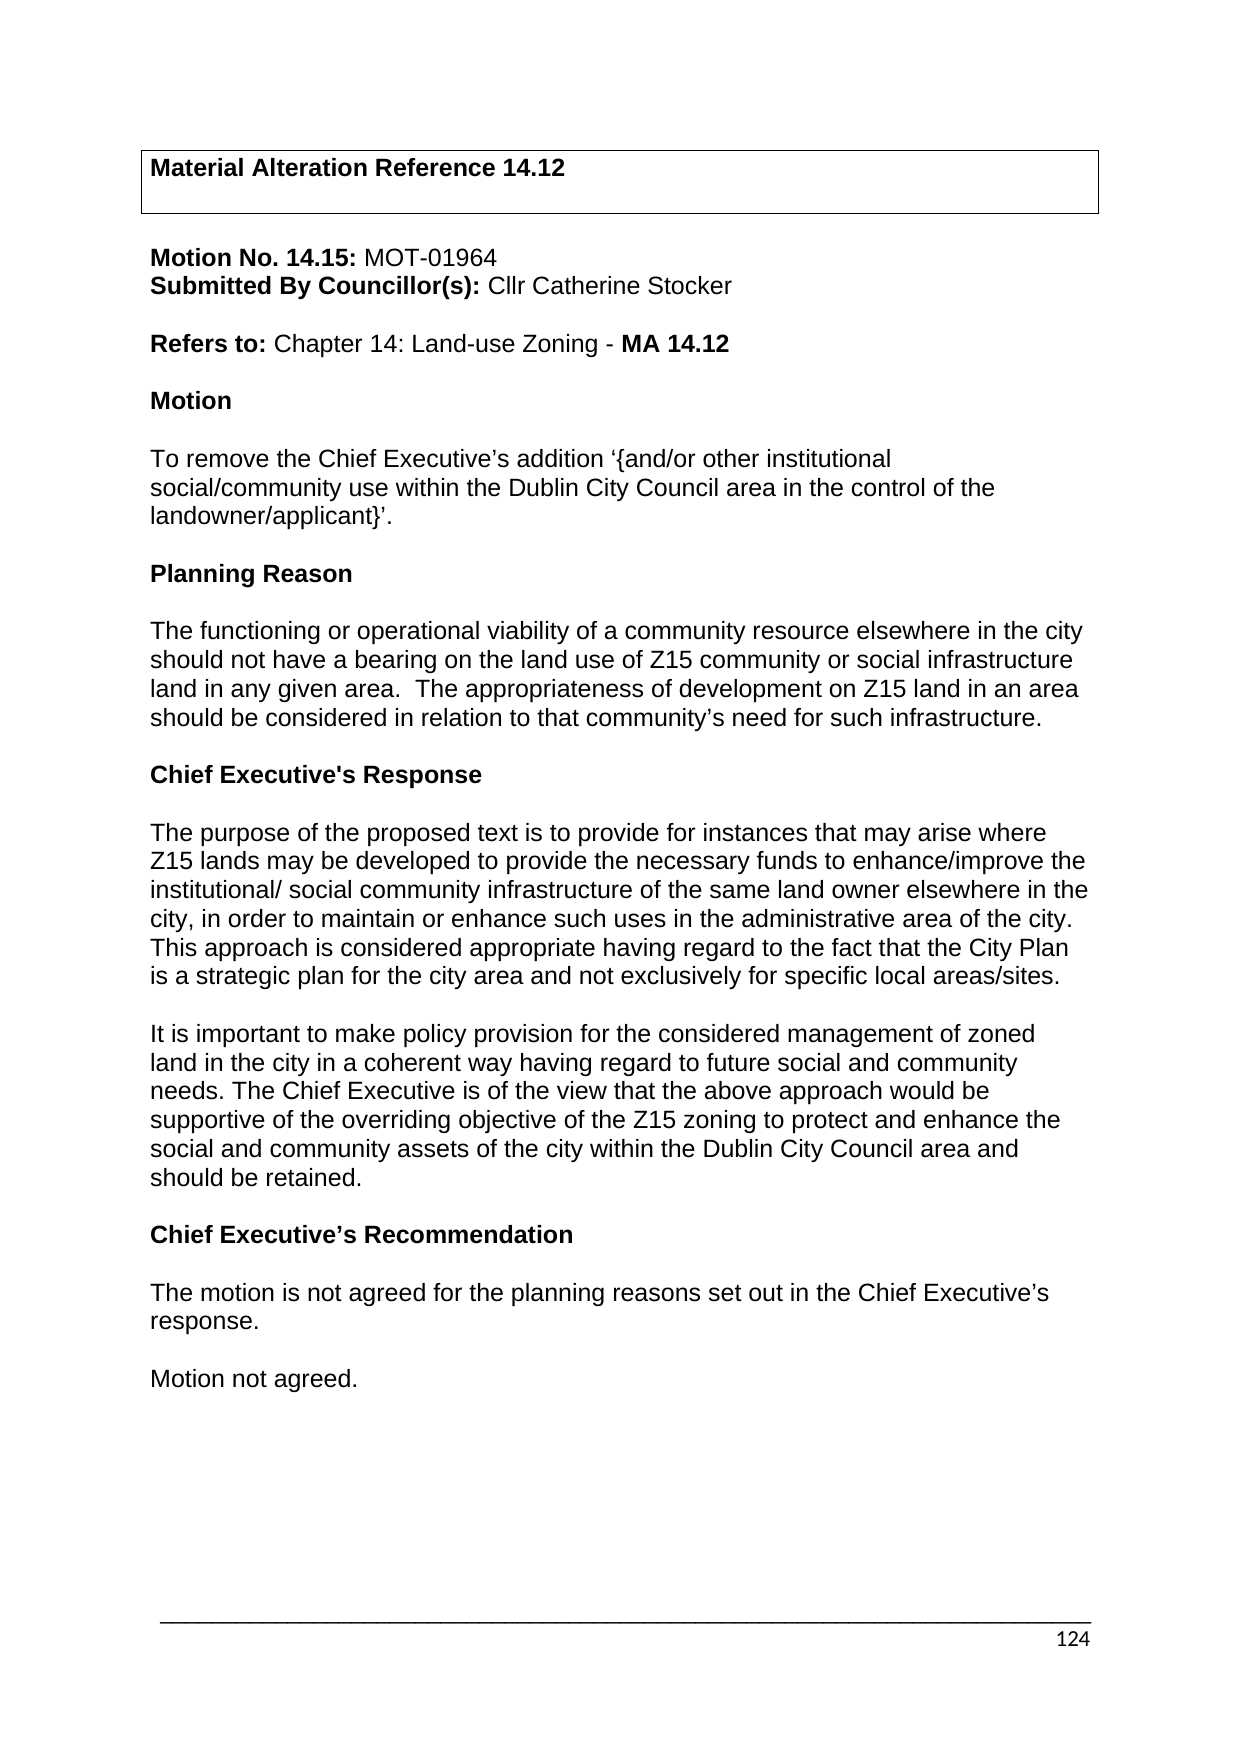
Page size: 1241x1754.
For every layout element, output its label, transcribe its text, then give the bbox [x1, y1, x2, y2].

text Material Alteration Reference 14.12 [142, 151, 1098, 182]
text Submitted By Councillor(s): Cllr Catherine Stocker [150, 271, 1090, 300]
text Chief Executive’s Recommendation [150, 1220, 1090, 1249]
text It is important to make policy provision for the considered management of zoned land in the city in a coherent way having regard to future social and community needs. The Chief Executive is of the view that the above approach would be supportive of the overriding objective of the Z15 zoning to protect and enhance the social and community assets of the city within the Dublin City Council area and should be retained. [150, 1019, 1090, 1191]
text Motion [150, 386, 1090, 415]
text The purpose of the proposed text is to provide for instances that may arise where Z15 lands may be developed to provide the necessary funds to enhance/improve the institutional/ social community infrastructure of the same land owner elsewhere in the city, in order to maintain or enhance such uses in the administrative area of the city. This approach is considered appropriate having regard to the fact that the City Plan is a strategic plan for the city area and not exclusively for specific local areas/sites. [150, 817, 1090, 990]
text Motion not agreed. [150, 1364, 1090, 1392]
text Motion No. 14.15: MOT-01964 [150, 242, 1090, 271]
text Refers to: Chapter 14: Land-use Zoning - MA 14.12 [150, 329, 1090, 357]
text The motion is not agreed for the planning reasons set out in the Chief Executive’s response. [150, 1277, 1090, 1335]
text Planning Reason [150, 559, 1090, 587]
text Chief Executive's Response [150, 760, 1090, 789]
text To remove the Chief Executive’s addition ‘{and/or other institutional social/community use within the Dublin City Council area in the control of the landowner/applicant}’. [150, 444, 1090, 530]
text The functioning or operational viability of a community resource elsewhere in the city should not have a bearing on the land use of Z15 community or social infrastructure land in any given area. The appropriateness of development on Z15 land in an area should be considered in relation to that community’s need for such infrastructure. [150, 616, 1090, 731]
